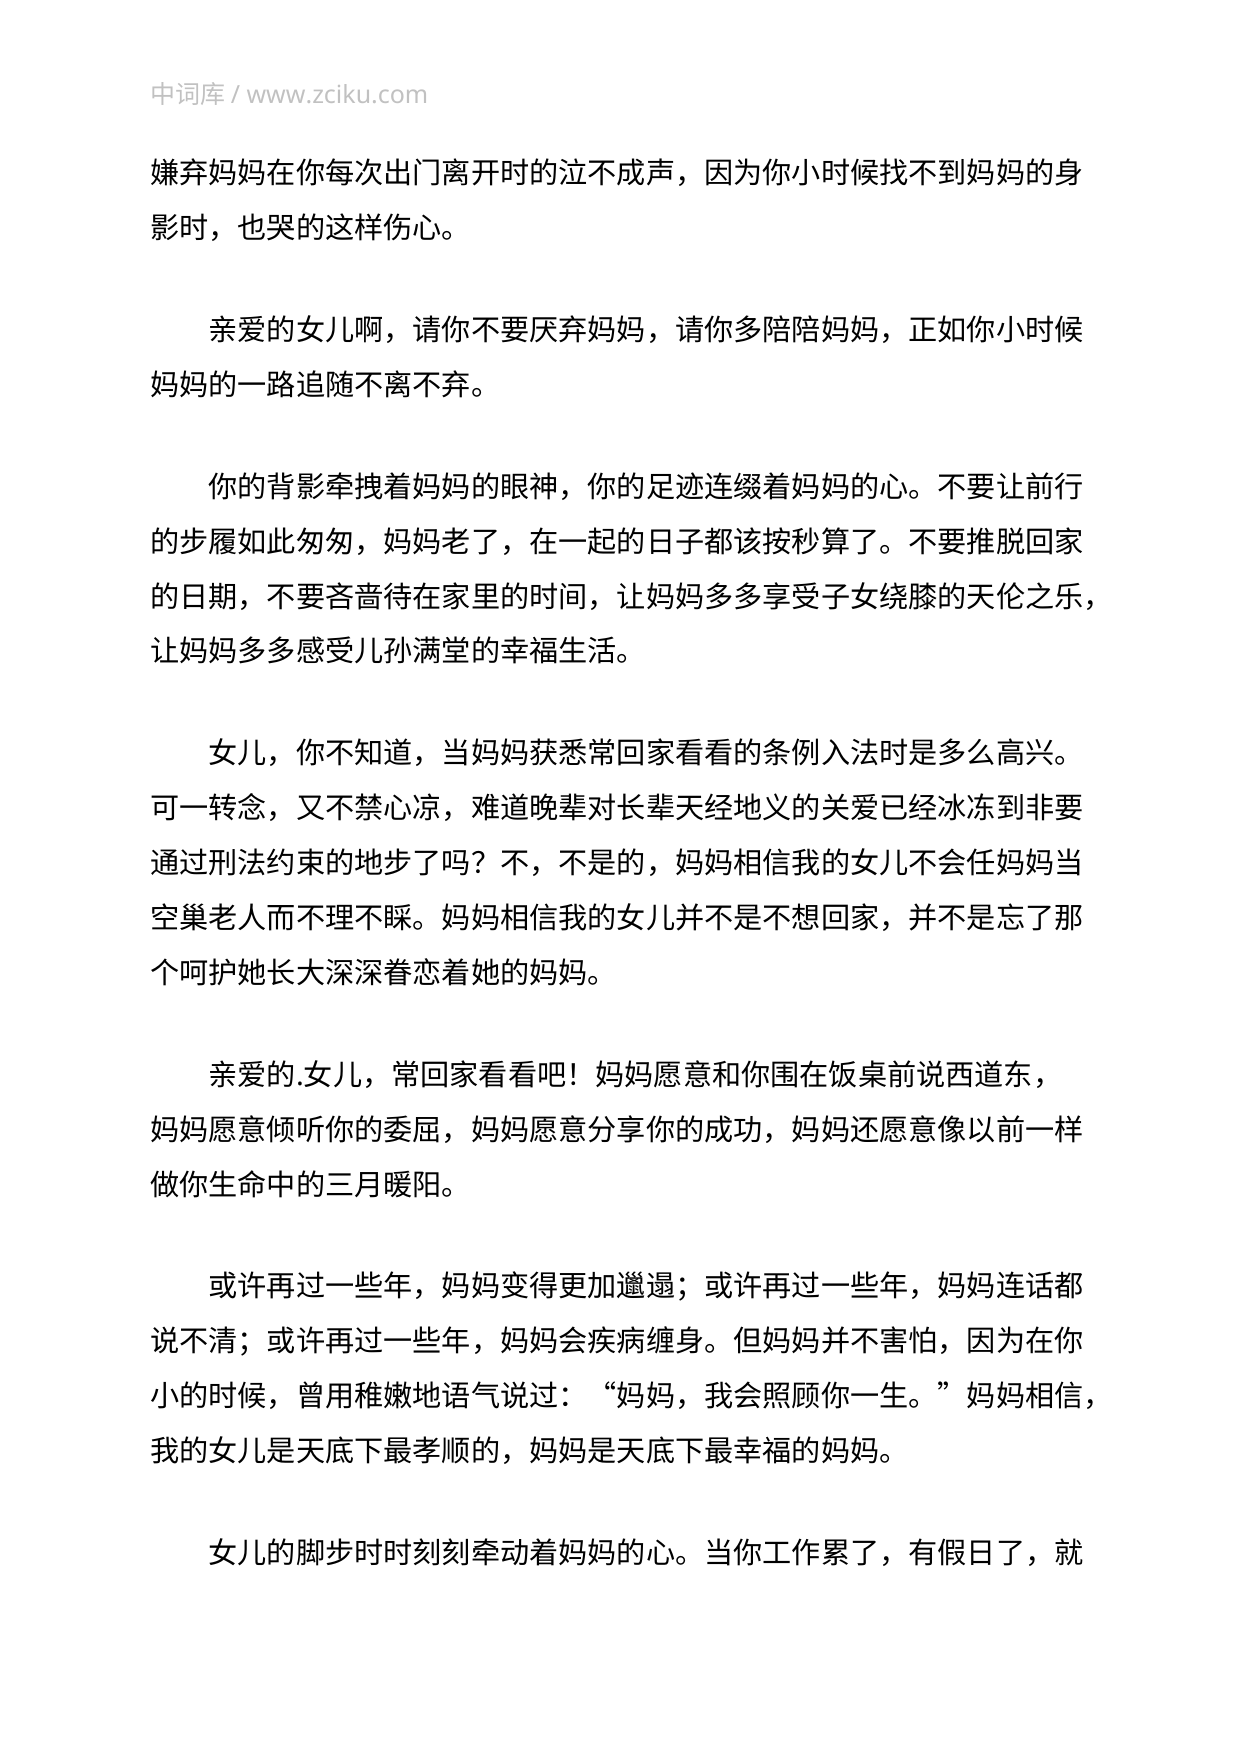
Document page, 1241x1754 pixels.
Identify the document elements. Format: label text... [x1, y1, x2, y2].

text 亲爱的.女儿，常回家看看吧！妈妈愿意和你围在饭桌前说西道东，妈妈愿意倾听你的委屈，妈妈愿意分享你的成功，妈妈还愿意像以前一样做你生命中的三月暖阳。 [150, 1051, 1090, 1203]
text 女儿，你不知道，当妈妈获悉常回家看看的条例入法时是多么高兴。可一转念，又不禁心凉，难道晚辈对长辈天经地义的关爱已经冰冻到非要通过刑法约束的地步了吗？不，不是的，妈妈相信我的女儿不会任妈妈当空巢老人而不理不睬。妈妈相信我的女儿并不是不想回家，并不是忘了那个呵护她长大深深眷恋着她的妈妈。 [150, 730, 1090, 992]
text 或许再过一些年，妈妈变得更加邋遢；或许再过一些年，妈妈连话都说不清；或许再过一些年，妈妈会疾病缠身。但妈妈并不害怕，因为在你小的时候，曾用稚嫩地语气说过：“妈妈，我会照顾你一生。”妈妈相信，我的女儿是天底下最孝顺的，妈妈是天底下最幸福的妈妈。 [150, 1263, 1090, 1470]
text 亲爱的女儿啊，请你不要厌弃妈妈，请你多陪陪妈妈，正如你小时候妈妈的一路追随不离不弃。 [150, 307, 1090, 404]
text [150, 1529, 1090, 1572]
text 你的背影牵拽着妈妈的眼神，你的足迹连缀着妈妈的心。不要让前行的步履如此匆匆，妈妈老了，在一起的日子都该按秒算了。不要推脱回家的日期，不要吝啬待在家里的时间，让妈妈多多享受子女绕膝的天伦之乐，让妈妈多多感受儿孙满堂的幸福生活。 [150, 463, 1090, 670]
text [150, 150, 1090, 247]
